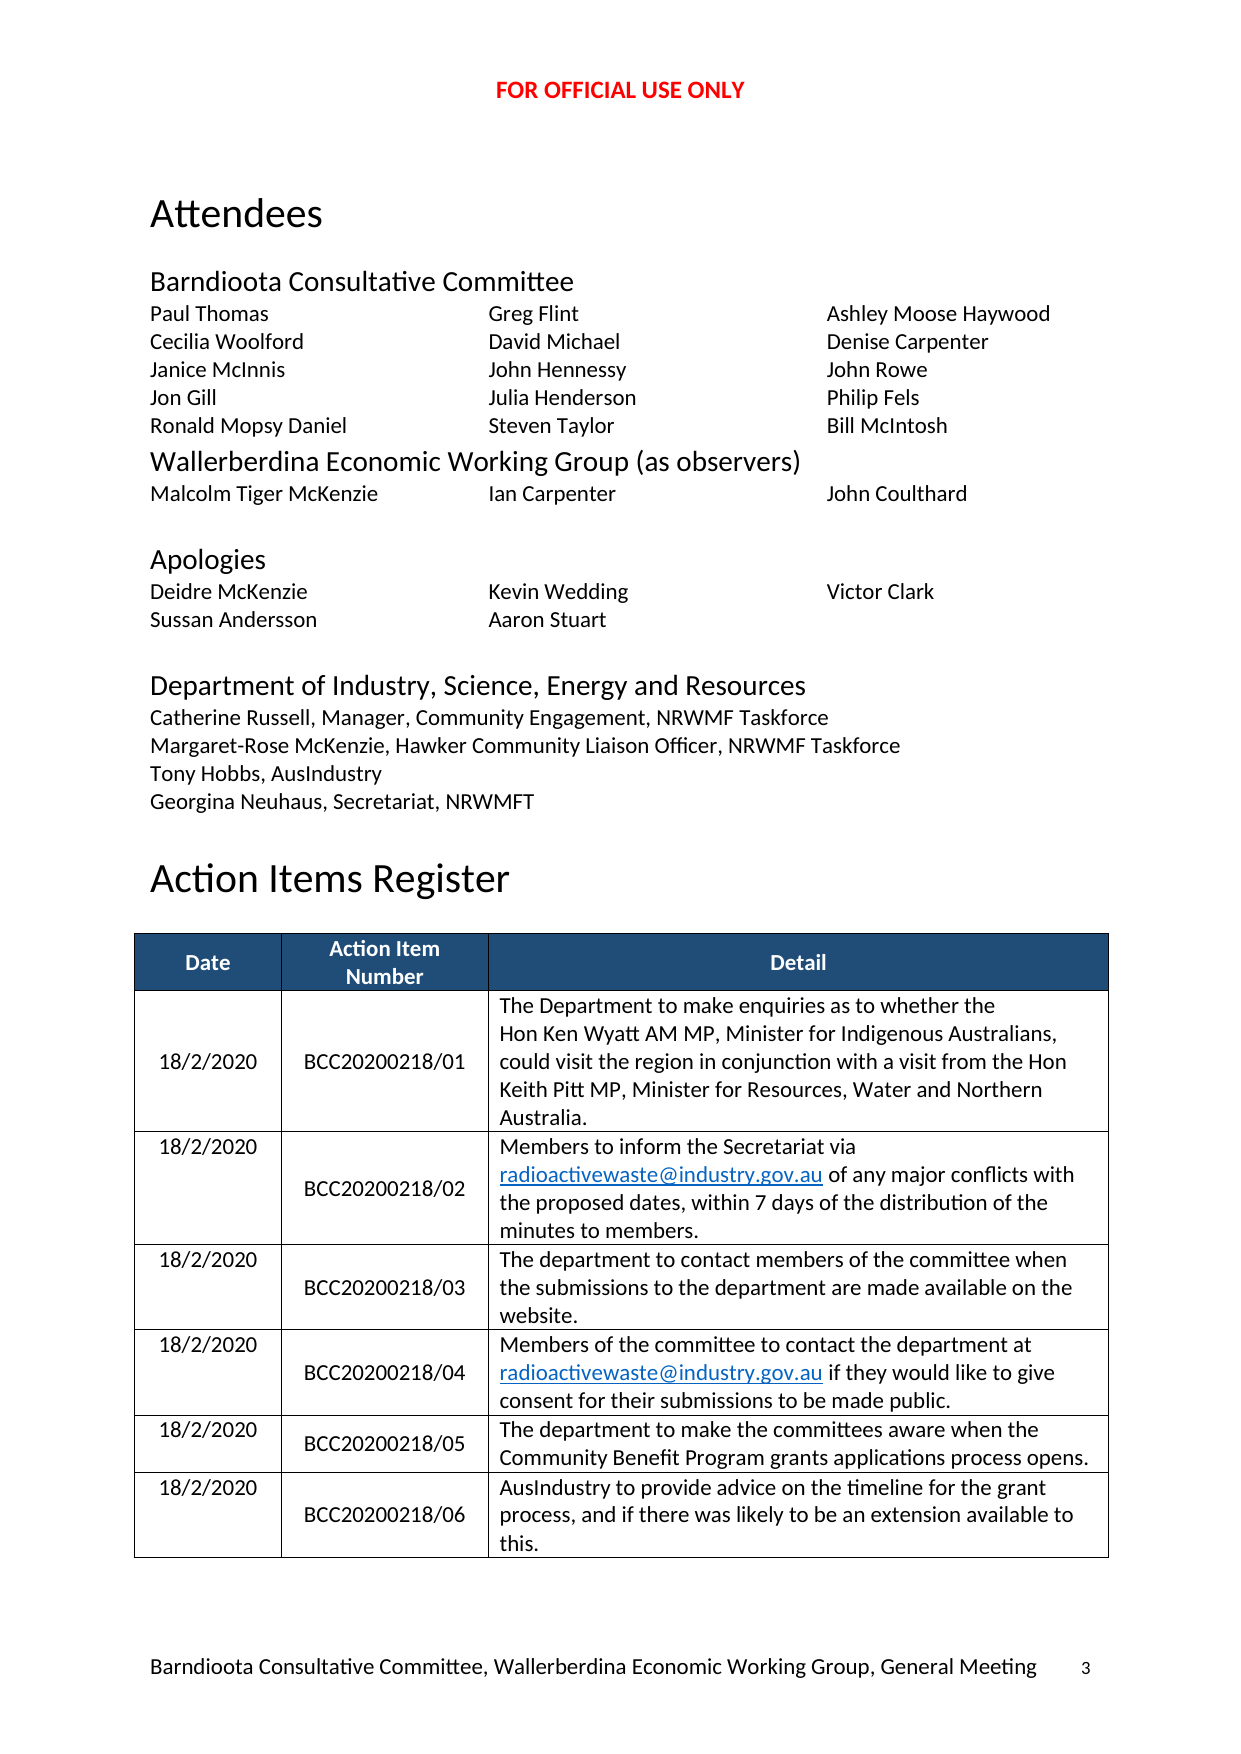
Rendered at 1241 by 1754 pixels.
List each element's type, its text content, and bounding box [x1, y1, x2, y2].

text Bill McIntosh [827, 411, 1090, 439]
text Georgina Neuhaus, Secretariat, NRWMFT [150, 787, 1090, 815]
table_cell BCC20200218/01 [282, 991, 488, 1131]
text David Michael [488, 327, 752, 355]
text Ashley Moose Haywood [827, 299, 1090, 327]
text Sussan Andersson [150, 605, 413, 633]
text Margaret-Rose McKenzie, Hawker Community Liaison Officer, NRWMF Taskforce [150, 731, 1090, 759]
text Victor Clark [827, 577, 1090, 605]
text Paul Thomas [150, 299, 413, 327]
table_cell The Department to make enquiries as to whether the Hon Ken Wyatt AM MP, Minister for Indigenous Australians, could visit the region in conjunction with a visit from the Hon Keith Pitt MP, Minister for Resources, Water and Northern Australia. [489, 991, 1108, 1131]
table_cell 18/2/2020 [135, 1330, 281, 1414]
table_cell 18/2/2020 [135, 991, 281, 1131]
text Cecilia Woolford [150, 327, 413, 355]
table_cell 18/2/2020 [135, 1416, 281, 1472]
table_cell The department to contact members of the committee when the submissions to the department are made available on the website. [489, 1245, 1108, 1329]
text Philip Fels [827, 383, 1090, 411]
table_cell AusIndustry to provide advice on the timeline for the grant process, and if there was likely to be an extension available to this. [489, 1473, 1108, 1557]
text Steven Taylor [488, 411, 752, 439]
table_header Action Item Number [282, 934, 488, 990]
subtitle Department of Industry, Science, Energy and Resources [150, 667, 1090, 703]
table_header Detail [489, 934, 1108, 990]
table_cell BCC20200218/05 [282, 1416, 488, 1472]
table_cell BCC20200218/04 [282, 1330, 488, 1414]
text John Coulthard [827, 479, 1090, 507]
subtitle Attendees [150, 187, 1090, 238]
subtitle Barndioota Consultative Committee [150, 263, 1090, 299]
table_cell Members of the committee to contact the department at radioactivewaste@industry.gov.au if they would like to give consent for their submissions to be made public. [489, 1330, 1108, 1414]
subtitle Wallerberdina Economic Working Group (as observers) [150, 443, 1090, 479]
text John Rowe [827, 355, 1090, 383]
table_cell BCC20200218/03 [282, 1245, 488, 1329]
text Deidre McKenzie [150, 577, 413, 605]
table_cell The department to make the committees aware when the Community Benefit Program grants applications process opens. [489, 1416, 1108, 1472]
table_cell BCC20200218/06 [282, 1473, 488, 1557]
table_cell Members to inform the Secretariat via radioactivewaste@industry.gov.au of any major conflicts with the proposed dates, within 7 days of the distribution of the minutes to members. [489, 1132, 1108, 1244]
text Julia Henderson [488, 383, 752, 411]
table_cell 18/2/2020 [135, 1473, 281, 1557]
text Kevin Wedding [488, 577, 752, 605]
text Janice McInnis [150, 355, 413, 383]
text Denise Carpenter [827, 327, 1090, 355]
table_cell BCC20200218/02 [282, 1132, 488, 1244]
text Jon Gill [150, 383, 413, 411]
table_cell 18/2/2020 [135, 1245, 281, 1329]
text Ronald Mopsy DanielGreg Flint [150, 411, 413, 439]
text Tony Hobbs, AusIndustry [150, 759, 1090, 787]
text Ian Carpenter [488, 479, 752, 507]
text Malcolm Tiger McKenzie [150, 479, 413, 507]
text John Hennessy [488, 355, 752, 383]
text Aaron Stuart [488, 605, 752, 633]
text Catherine Russell, Manager, Community Engagement, NRWMF Taskforce [150, 703, 1090, 731]
subtitle Action Items Register [150, 852, 1090, 903]
table_header Date [135, 934, 281, 990]
subtitle Apologies [150, 541, 1090, 577]
table_cell 18/2/2020 [135, 1132, 281, 1244]
